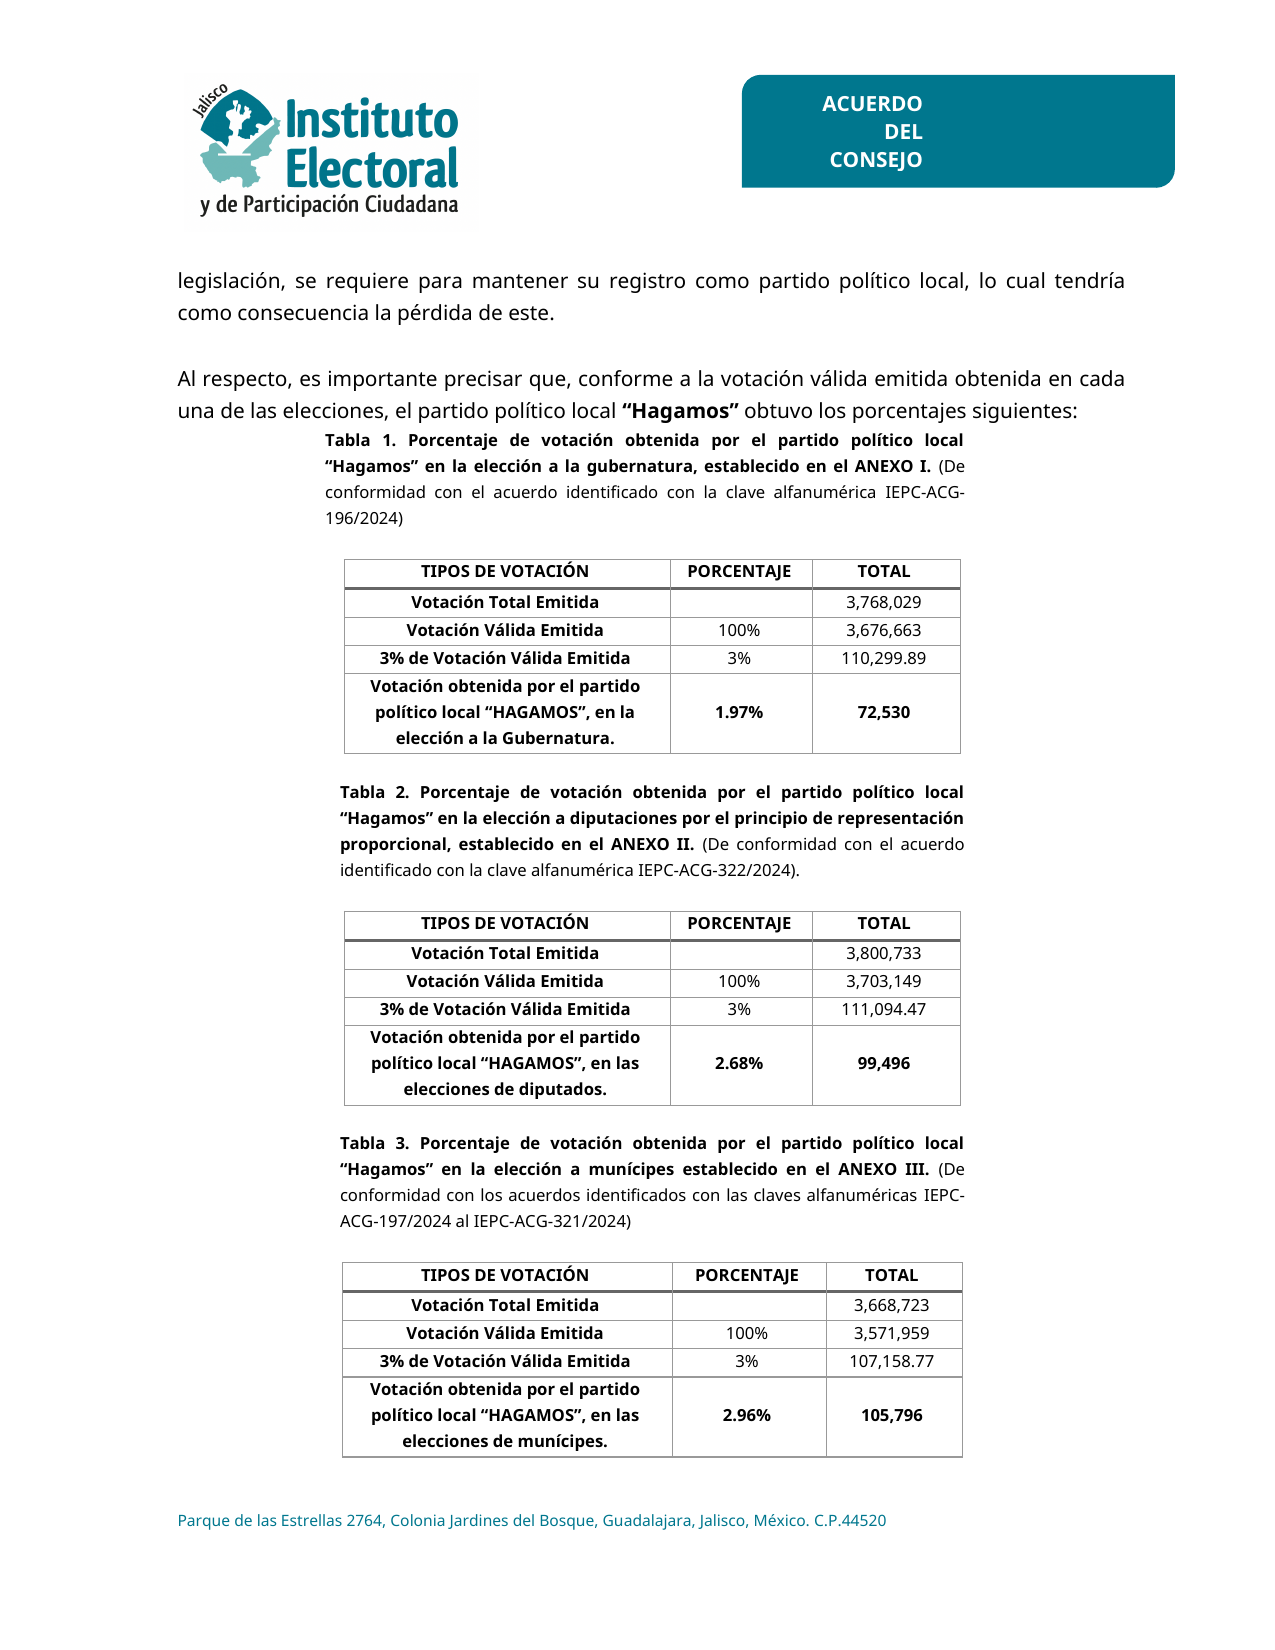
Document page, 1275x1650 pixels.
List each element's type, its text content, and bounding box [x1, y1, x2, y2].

table_cell 99,496 [813, 1026, 960, 1105]
table_cell 3,768,029 [813, 590, 960, 617]
text Tabla 2. Porcentaje de votación obtenida por el partido político local “Hagamos” en la elección a diputaciones por el principio de representación proporcional, establecido en el ANEXO II. (De conformidad con el acuerdo identificado con la clave alfanumérica IEPC-ACG-322/2024). [340, 780, 965, 881]
text Al respecto, es importante precisar que, conforme a la votación válida emitida obtenida en cada una de las elecciones, el partido político local “Hagamos” obtuvo los porcentajes siguientes: [177, 364, 1127, 425]
table_cell 3% [671, 646, 812, 673]
table_cell 111,094.47 [813, 998, 960, 1025]
table_header PORCENTAJE [671, 912, 812, 939]
table_header TIPOS DE VOTACIÓN [343, 1263, 672, 1290]
table_cell [671, 942, 812, 969]
table_cell Votación Total Emitida [345, 942, 670, 969]
table_cell 1.97% [671, 674, 812, 753]
table_cell 105,796 [827, 1378, 962, 1456]
picture [183, 73, 479, 232]
text Tabla 3. Porcentaje de votación obtenida por el partido político local “Hagamos” en la elección a munícipes establecido en el ANEXO III. (De conformidad con los acuerdos identificados con las claves alfanuméricas IEPC-ACG-197/2024 al IEPC-ACG-321/2024) [340, 1132, 965, 1233]
table_header TOTAL [813, 912, 960, 939]
table_cell 3% [673, 1349, 826, 1376]
table_cell 3,800,733 [813, 942, 960, 969]
table_header PORCENTAJE [673, 1263, 826, 1290]
table_header PORCENTAJE [671, 560, 812, 587]
table_header TIPOS DE VOTACIÓN [345, 912, 670, 939]
table_cell 3% [671, 998, 812, 1025]
table_cell Votación Total Emitida [345, 590, 670, 617]
table_cell Votación obtenida por el partido político local “HAGAMOS”, en las elecciones de munícipes. [343, 1378, 672, 1456]
table_cell 100% [673, 1321, 826, 1348]
table_cell Votación Total Emitida [343, 1293, 672, 1320]
table_header TOTAL [827, 1263, 962, 1290]
table_cell Votación Válida Emitida [343, 1321, 672, 1348]
table_cell 3% de Votación Válida Emitida [345, 998, 670, 1025]
table_cell 3% de Votación Válida Emitida [345, 646, 670, 673]
table_cell 2.96% [673, 1378, 826, 1456]
table_cell Votación obtenida por el partido político local “HAGAMOS”, en las elecciones de diputados. [345, 1026, 670, 1105]
table_cell 100% [671, 970, 812, 997]
table_cell [673, 1293, 826, 1320]
table_header TOTAL [813, 560, 960, 587]
table_cell Votación Válida Emitida [345, 970, 670, 997]
table_cell 72,530 [813, 674, 960, 753]
table_cell 3,703,149 [813, 970, 960, 997]
table_cell 3% de Votación Válida Emitida [343, 1349, 672, 1376]
text Tabla 1. Porcentaje de votación obtenida por el partido político local “Hagamos” en la elección a la gubernatura, establecido en el ANEXO I. (De conformidad con el acuerdo identificado con la clave alfanumérica IEPC-ACG-196/2024) [325, 429, 965, 530]
table_cell 3,668,723 [827, 1293, 962, 1320]
table_cell 3,676,663 [813, 618, 960, 645]
table_cell Votación Válida Emitida [345, 618, 670, 645]
table_header TIPOS DE VOTACIÓN [345, 560, 670, 587]
table_cell 3,571,959 [827, 1321, 962, 1348]
table_cell 107,158.77 [827, 1349, 962, 1376]
table_cell [671, 590, 812, 617]
table_cell Votación obtenida por el partido político local “HAGAMOS”, en la elección a la Gubernatura. [345, 674, 670, 753]
table_cell 2.68% [671, 1026, 812, 1105]
table_cell 110,299.89 [813, 646, 960, 673]
table_cell 100% [671, 618, 812, 645]
